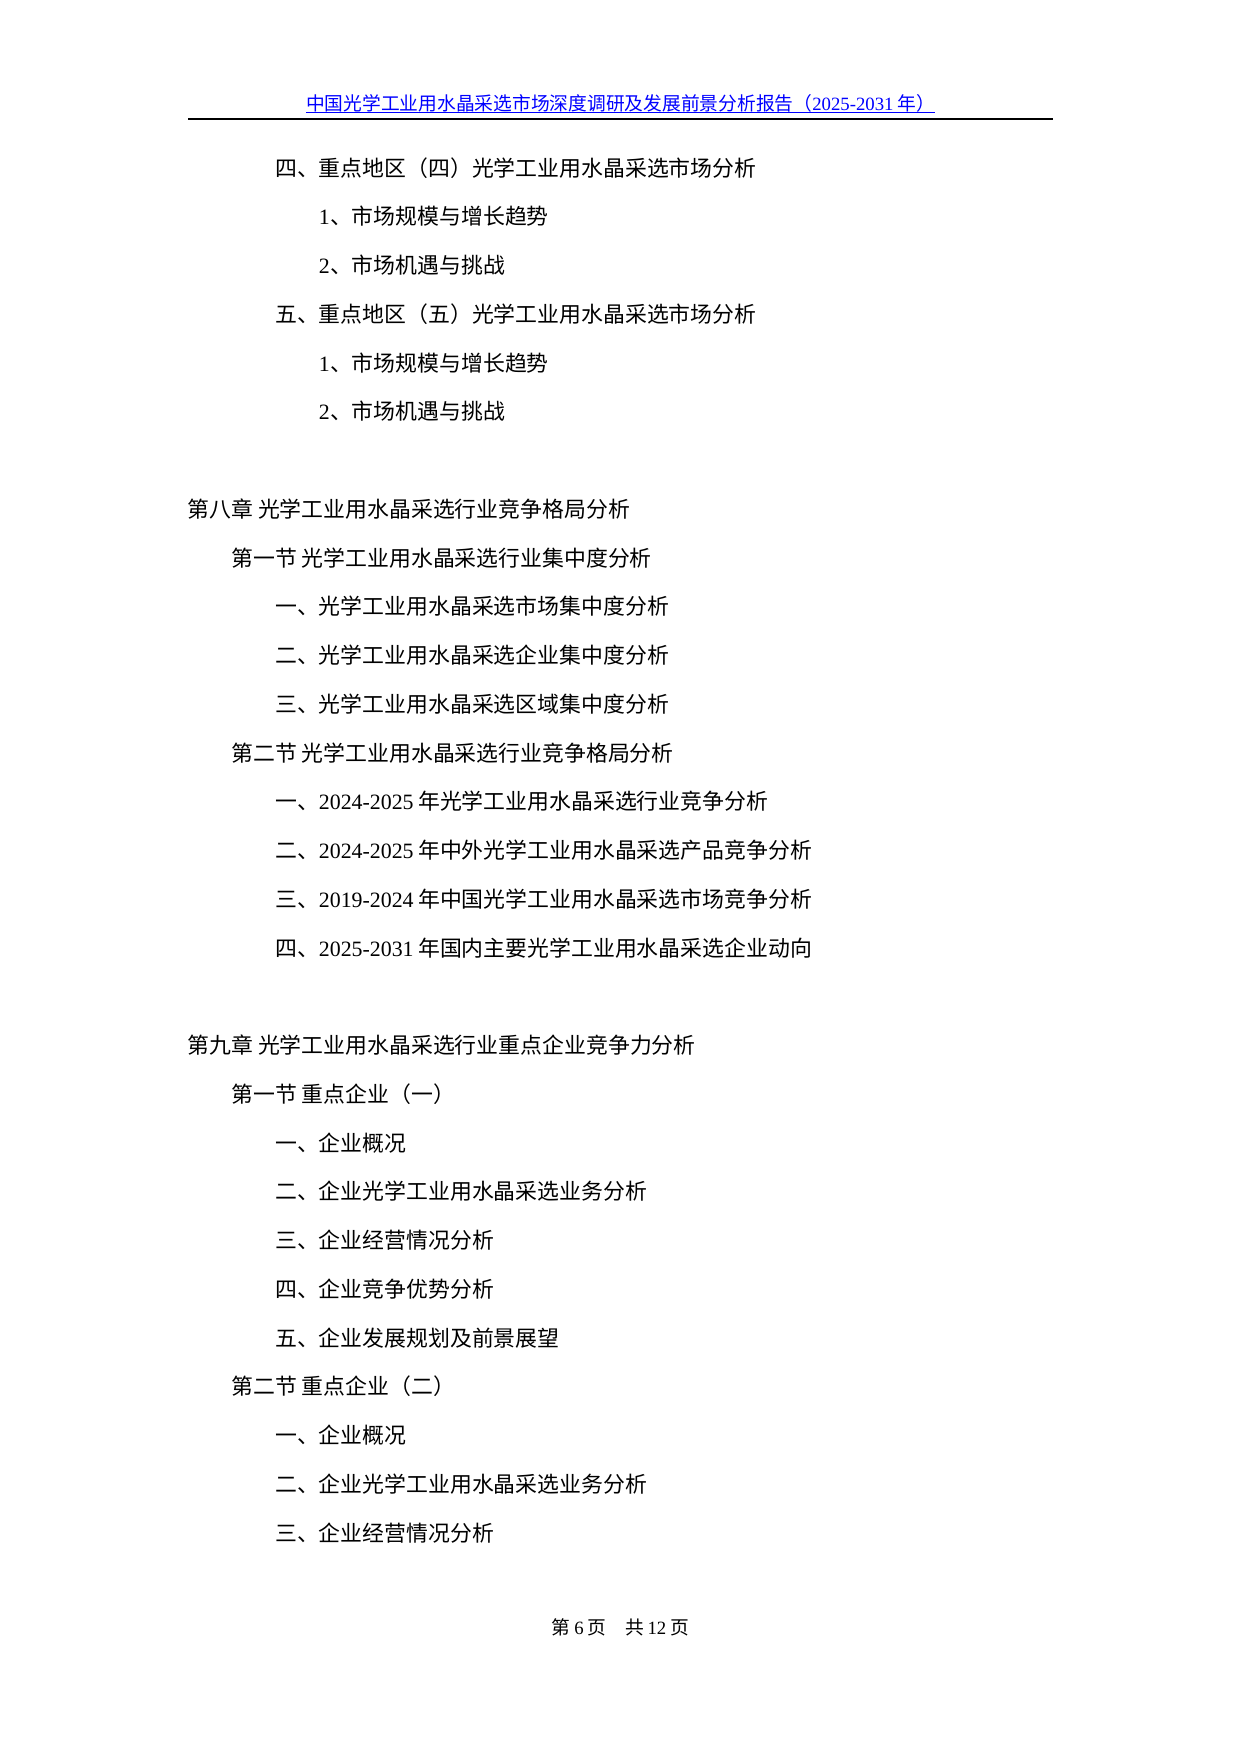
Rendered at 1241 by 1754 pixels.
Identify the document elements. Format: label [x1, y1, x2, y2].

text [187, 150, 1053, 1548]
